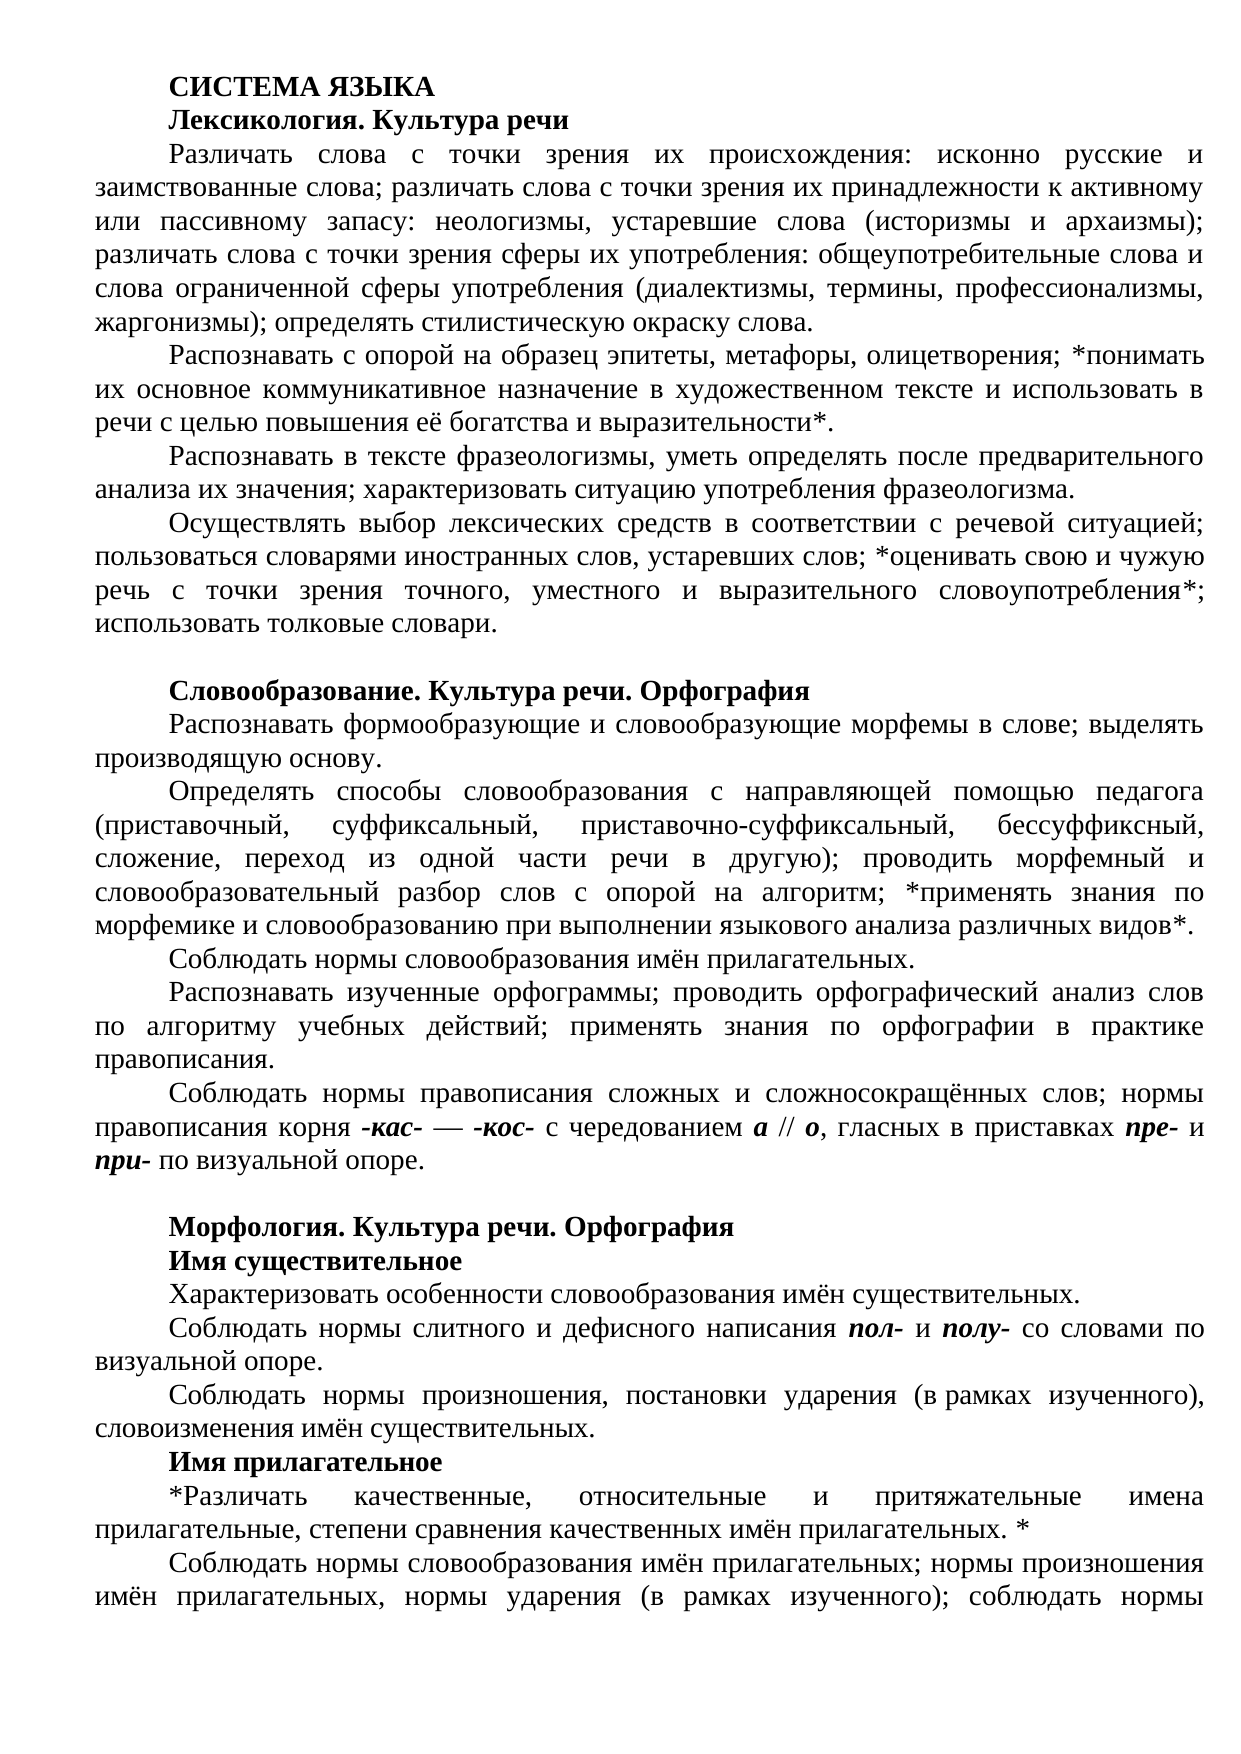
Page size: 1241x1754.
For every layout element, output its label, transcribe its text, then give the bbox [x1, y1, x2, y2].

text Имя существительное [94, 1243, 1205, 1276]
text *Различать качественные, относительные и притяжательные имена прилагательные, степени сравнения качественных имён прилагательных. * [94, 1478, 1205, 1545]
text Соблюдать нормы словообразования имён прилагательных. [94, 941, 1205, 974]
text Система языка [94, 69, 1205, 102]
text Различать слова с точки зрения их происхождения: исконно русские и заимствованные слова; различать слова с точки зрения их принадлежности к активному или пассивному запасу: неологизмы, устаревшие слова (историзмы и архаизмы); различать слова с точки зрения сферы их употребления: общеупотребительные слова и слова ограниченной сферы употребления (диалектизмы, термины, профессионализмы, жаргонизмы); определять стилистическую окраску слова. [94, 136, 1205, 337]
text Словообразование. Культура речи. Орфография [94, 673, 1205, 706]
text Характеризовать особенности словообразования имён существительных. [94, 1276, 1205, 1310]
text Соблюдать нормы правописания сложных и сложносокращённых слов; нормы правописания корня -кас- — -кос- с чередованием а // о, гласных в приставках пре- и при- по визуальной опоре. [94, 1075, 1205, 1176]
text Распознавать изученные орфограммы; проводить орфографический анализ слов по алгоритму учебных действий; применять знания по орфографии в практике правописания. [94, 974, 1205, 1075]
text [94, 1545, 1205, 1612]
text Морфология. Культура речи. Орфография [94, 1209, 1205, 1243]
text Осуществлять выбор лексических средств в соответствии с речевой ситуацией; пользоваться словарями иностранных слов, устаревших слов; *оценивать свою и чужую речь с точки зрения точного, уместного и выразительного словоупотребления*; использовать толковые словари. [94, 505, 1205, 639]
text Распознавать формообразующие и словообразующие морфемы в слове; выделять производящую основу. [94, 706, 1205, 773]
text Соблюдать нормы слитного и дефисного написания пол- и полу- со словами по визуальной опоре. [94, 1310, 1205, 1377]
text Распознавать в тексте фразеологизмы, уметь определять после предварительного анализа их значения; характеризовать ситуацию употребления фразеологизма. [94, 438, 1205, 505]
text Распознавать с опорой на образец эпитеты, метафоры, олицетворения; *понимать их основное коммуникативное назначение в художественном тексте и использовать в речи с целью повышения её богатства и выразительности*. [94, 337, 1205, 438]
text Лексикология. Культура речи [94, 102, 1205, 136]
text Имя прилагательное [94, 1444, 1205, 1478]
text Соблюдать нормы произношения, постановки ударения (в рамках изученного), словоизменения имён существительных. [94, 1377, 1205, 1444]
text Определять способы словообразования с направляющей помощью педагога (приставочный, суффиксальный, приставочно-суффиксальный, бессуффиксный, сложение, переход из одной части речи в другую); проводить морфемный и словообразовательный разбор слов с опорой на алгоритм; *применять знания по морфемике и словообразованию при выполнении языкового анализа различных видов*. [94, 773, 1205, 941]
